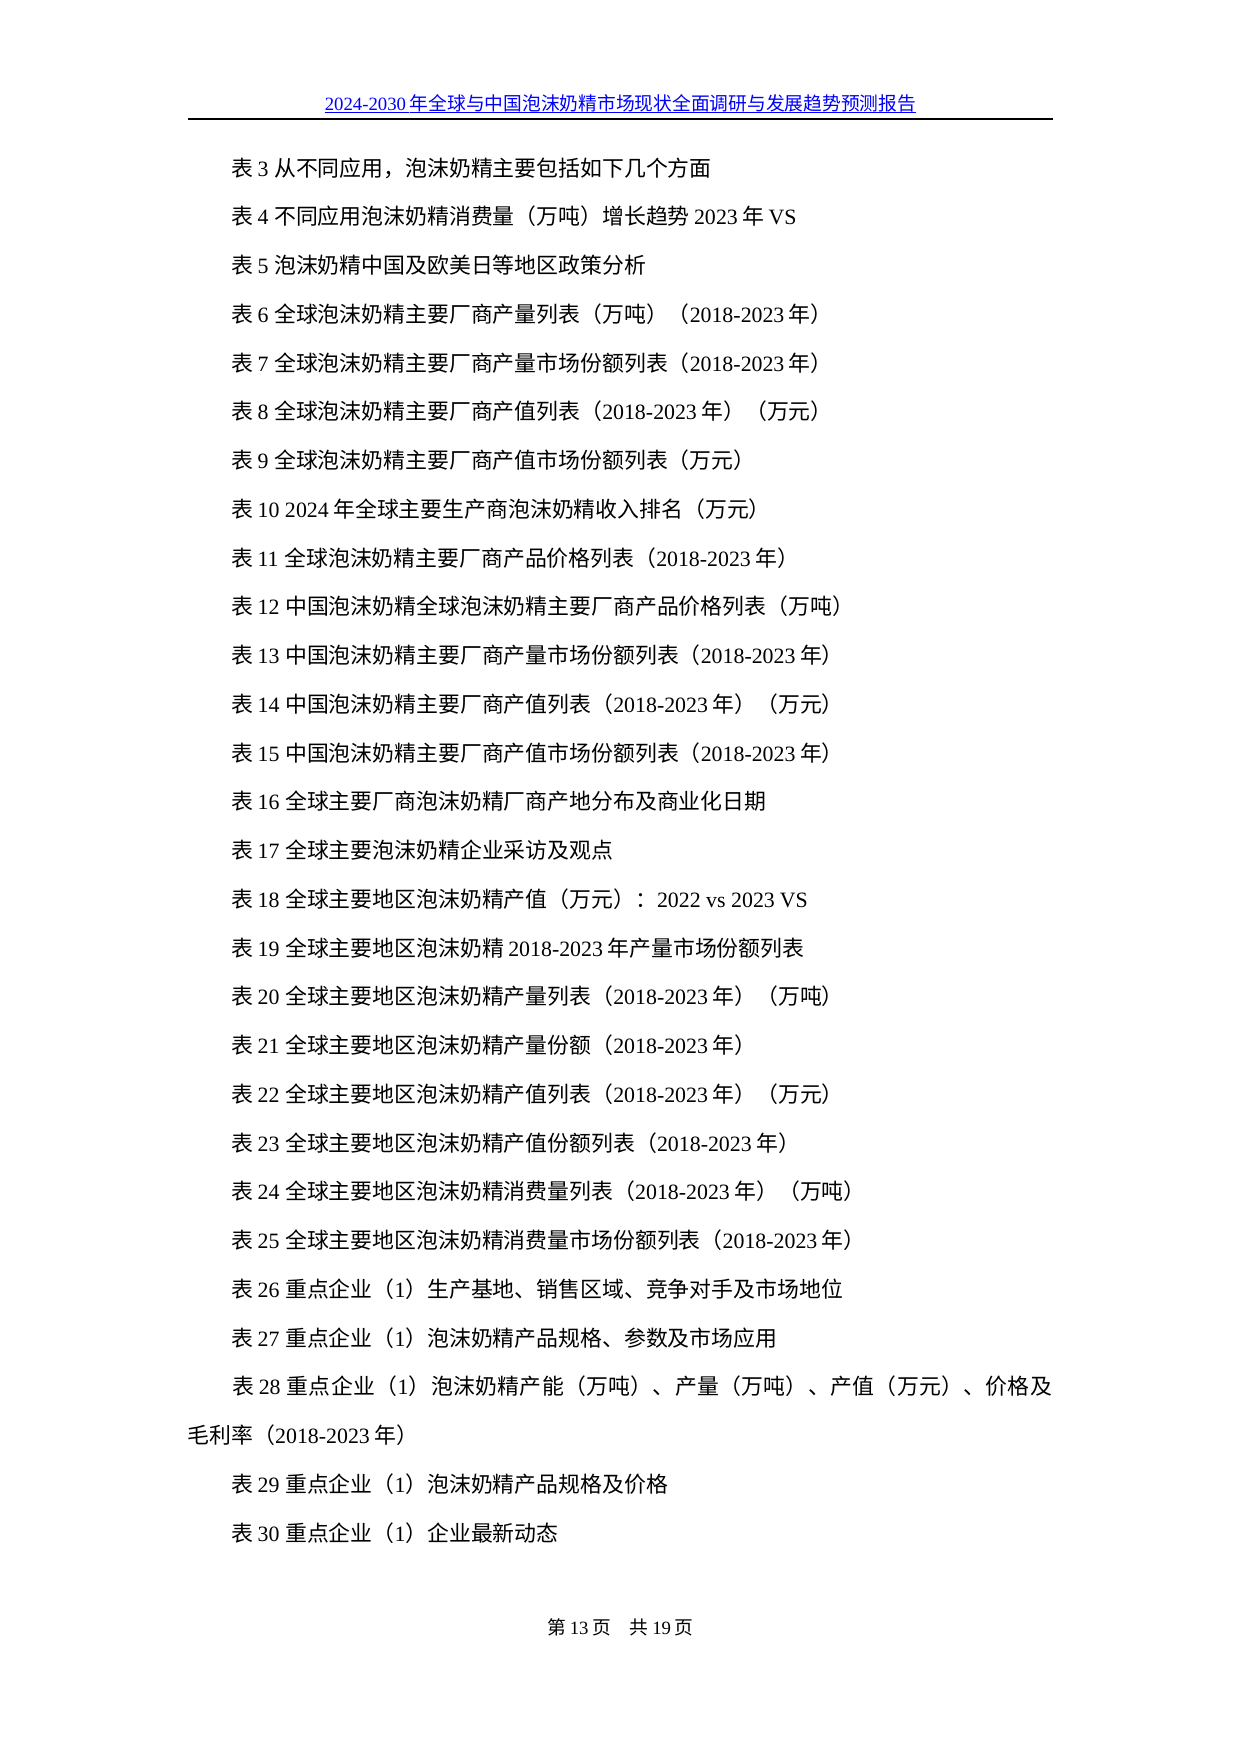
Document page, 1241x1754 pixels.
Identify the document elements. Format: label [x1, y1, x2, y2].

text [187, 150, 1053, 1548]
